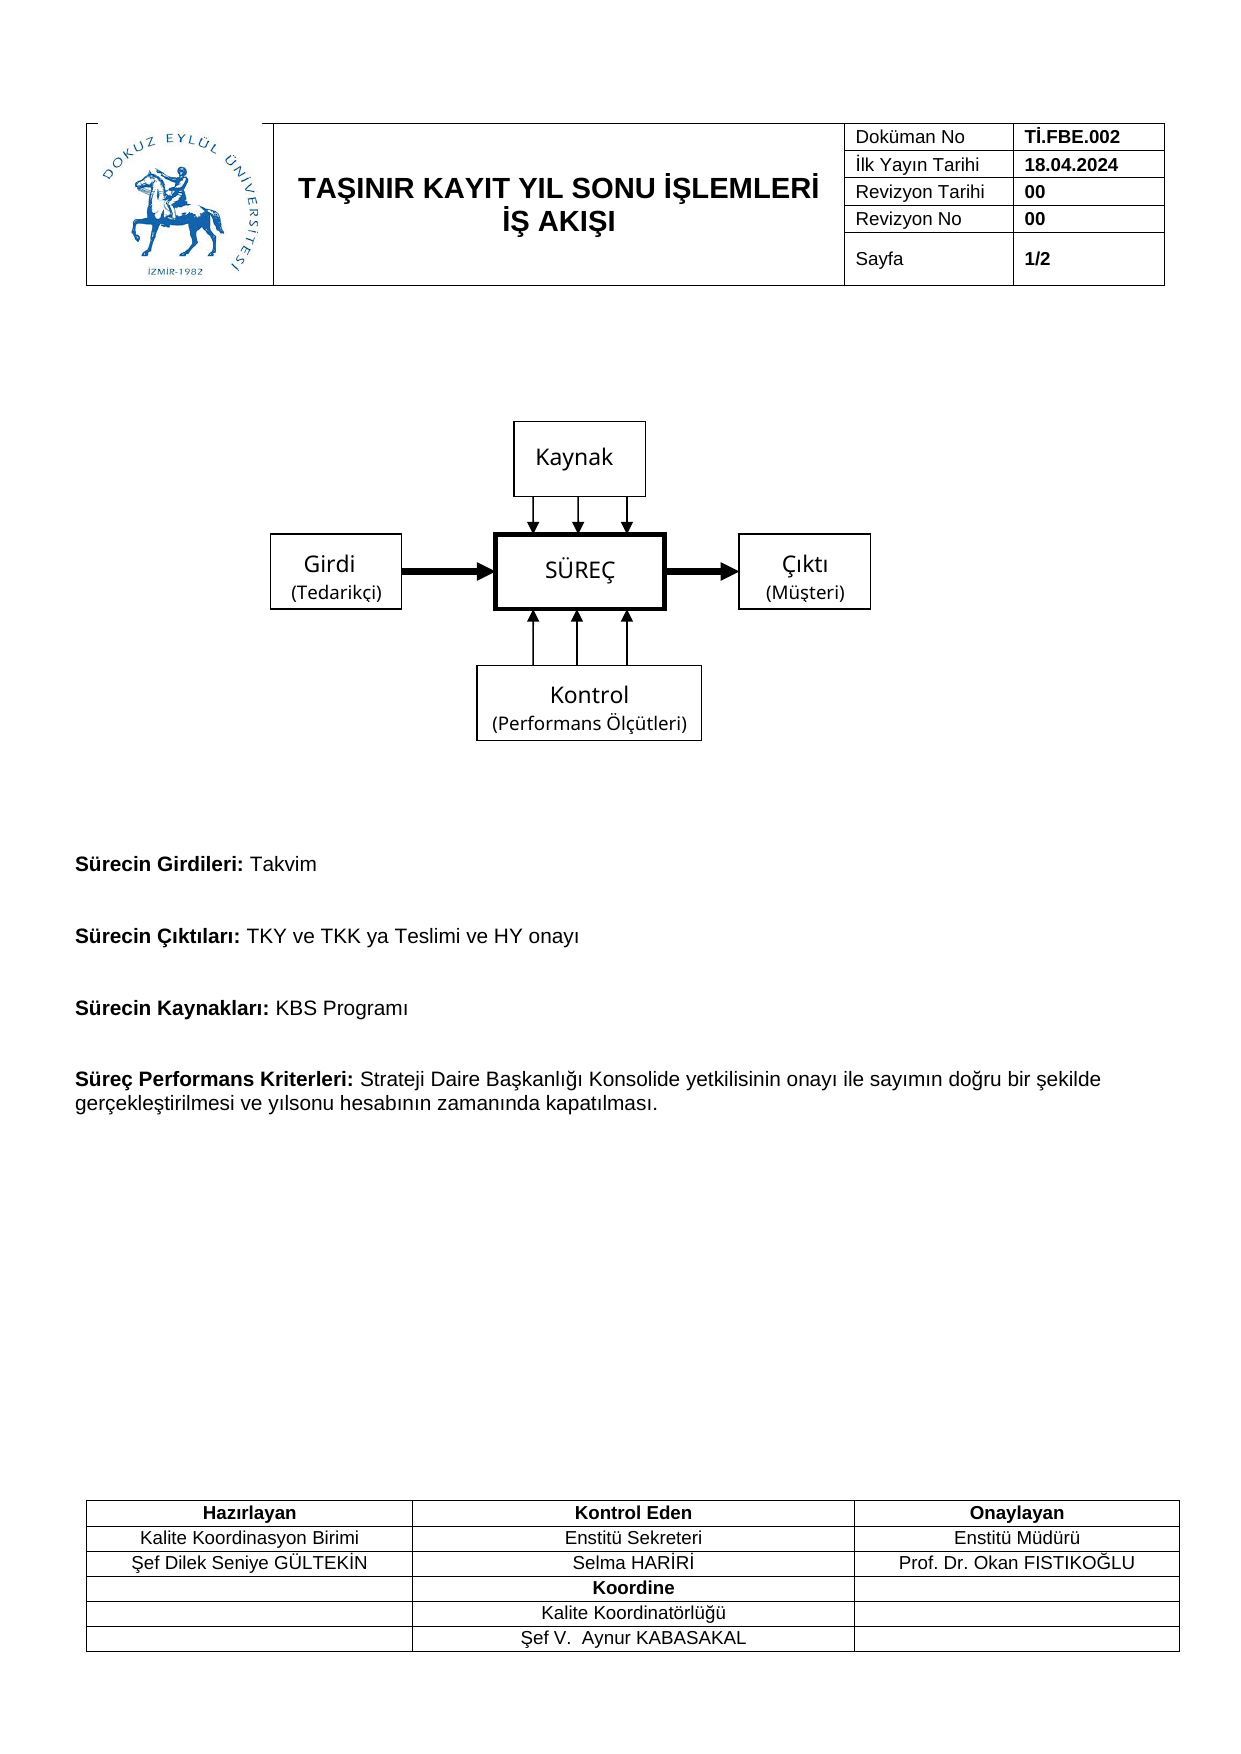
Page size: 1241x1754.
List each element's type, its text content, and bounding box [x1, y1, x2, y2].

table_header [87, 124, 98, 285]
table_cell 18.04.2024 [1014, 151, 1164, 177]
table_cell İlk Yayın Tarihi [845, 151, 1013, 177]
table_header Doküman No [845, 124, 1013, 150]
table_header TAŞINIR KAYIT YIL SONU İŞLEMLERİ İŞ AKIŞI [274, 124, 844, 285]
table_cell Revizyon No [845, 206, 1013, 232]
picture [98, 123, 263, 285]
table_cell 00 [1014, 206, 1164, 232]
text Sürecin Kaynakları: KBS Programı [75, 995, 1165, 1019]
table_cell Sayfa [845, 233, 1013, 285]
table_cell 1/2 [1014, 233, 1164, 285]
text Sürecin Çıktıları: TKY ve TKK ya Teslimi ve HY onayı [75, 923, 1165, 947]
table_header Tİ.FBE.002 [1014, 124, 1164, 150]
text Sürecin Girdileri: Takvim [75, 852, 1165, 876]
text Süreç Performans Kriterleri: Strateji Daire Başkanlığı Konsolide yetkilisinin onayı ile sayımın doğru bir şekilde gerçekleştirilmesi ve yılsonu hesabının zamanında kapatılması. [75, 1067, 1165, 1115]
table_cell Revizyon Tarihi [845, 178, 1013, 204]
table_cell 00 [1014, 178, 1164, 204]
table_header [263, 124, 273, 285]
